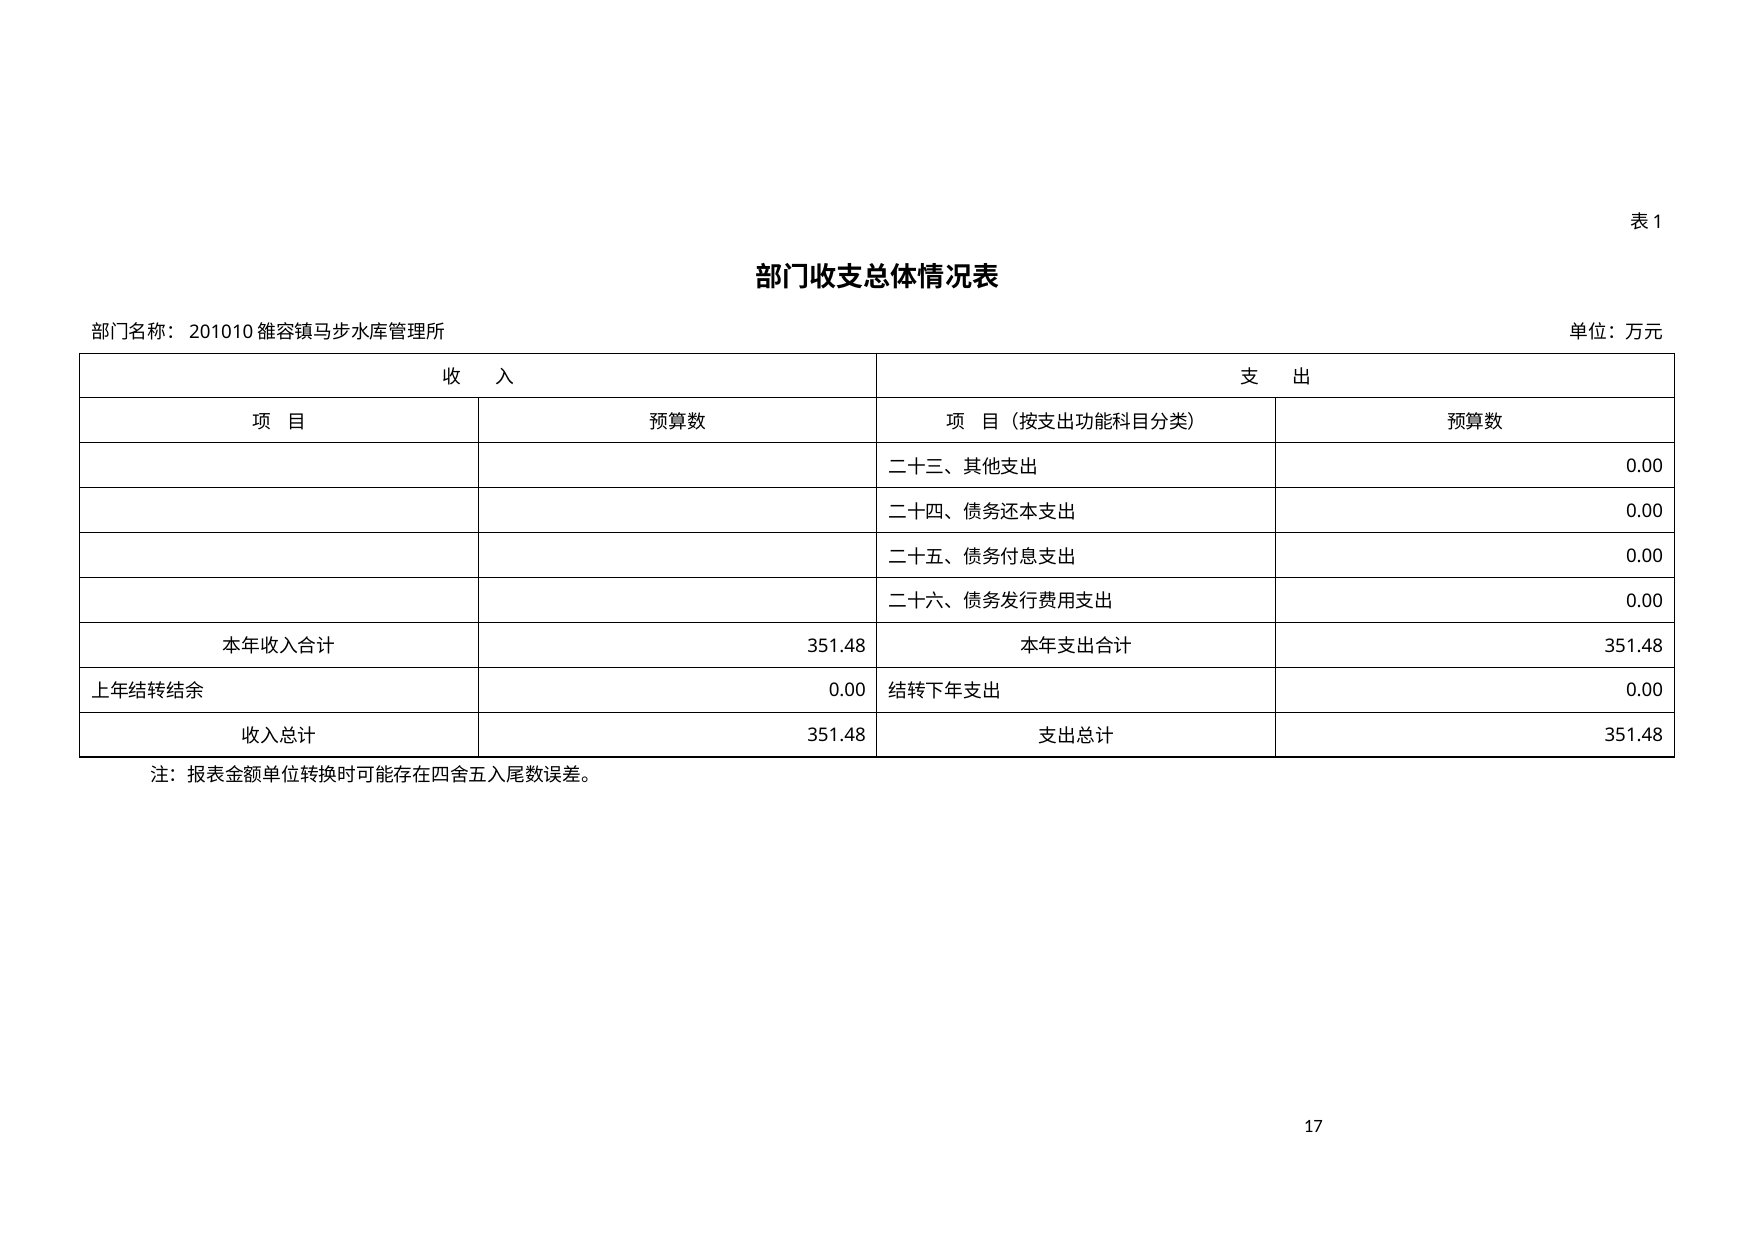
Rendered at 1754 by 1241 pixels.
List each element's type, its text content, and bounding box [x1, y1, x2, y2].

table_cell 部门名称： 201010雒容镇马步水库管理所 [80, 308, 1276, 352]
table_cell 预算数 [479, 398, 876, 442]
table_cell [479, 443, 876, 487]
table_cell 支出总计 [877, 713, 1275, 756]
table_cell 二十三、其他支出 [877, 443, 1275, 487]
table_cell 本年支出合计 [877, 623, 1275, 667]
table_cell 351.48 [479, 623, 876, 667]
table_cell 单位：万元 [1276, 308, 1674, 352]
table_cell 本年收入合计 [80, 623, 478, 667]
table_header 表1 [80, 198, 1674, 242]
table_cell 二十五、债务付息支出 [877, 533, 1275, 577]
table_cell 0.00 [1276, 668, 1674, 712]
table_cell 351.48 [479, 713, 876, 756]
table_cell 0.00 [1276, 533, 1674, 577]
table_cell [80, 533, 478, 577]
table_cell [479, 488, 876, 532]
table_cell [479, 578, 876, 622]
table_cell 0.00 [479, 668, 876, 712]
table_cell 收入总计 [80, 713, 478, 756]
table_cell 二十四、债务还本支出 [877, 488, 1275, 532]
table_cell 0.00 [1276, 443, 1674, 487]
table_cell [80, 578, 478, 622]
table_cell 部门收支总体情况表 [80, 243, 1674, 307]
table_cell 支 出 [877, 354, 1674, 397]
table_cell 收 入 [80, 354, 876, 397]
table_cell 0.00 [1276, 488, 1674, 532]
table_cell 0.00 [1276, 578, 1674, 622]
text 注：报表金额单位转换时可能存在四舍五入尾数误差。 [150, 758, 1604, 790]
table_cell 二十六、债务发行费用支出 [877, 578, 1275, 622]
table_cell 351.48 [1276, 623, 1674, 667]
table_cell 项 目 [80, 398, 478, 442]
table_cell [479, 533, 876, 577]
table_cell 351.48 [1276, 713, 1674, 756]
table_cell 预算数 [1276, 398, 1674, 442]
table_cell [80, 443, 478, 487]
table_cell [80, 488, 478, 532]
table_cell 项 目（按支出功能科目分类） [877, 398, 1275, 442]
table_cell 结转下年支出 [877, 668, 1275, 712]
table_cell 上年结转结余 [80, 668, 478, 712]
